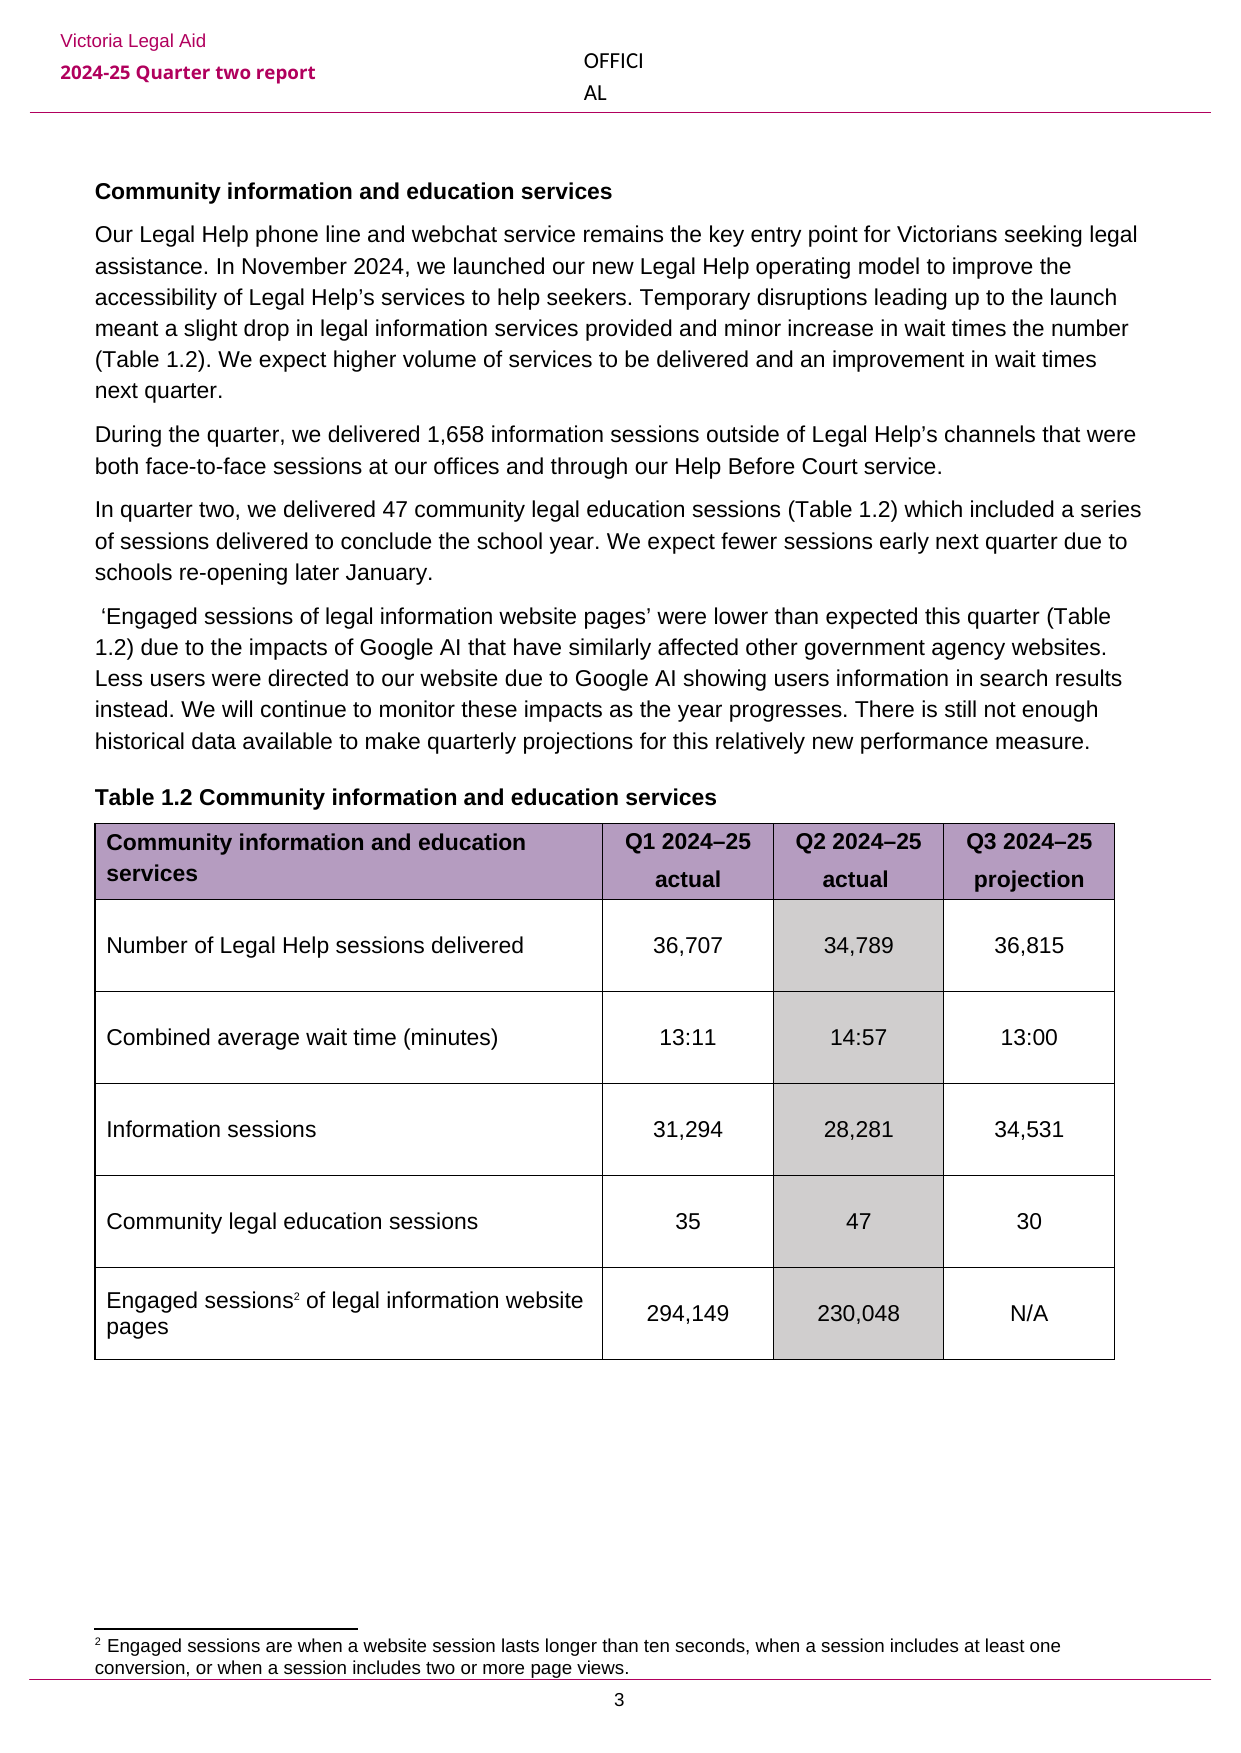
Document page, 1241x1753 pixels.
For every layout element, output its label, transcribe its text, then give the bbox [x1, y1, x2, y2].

text ‘Engaged sessions of legal information website pages’ were lower than expected this quarter (Table 1.2) due to the impacts of Google AI that have similarly affected other government agency websites. Less users were directed to our website due to Google AI showing users information in search results instead. We will continue to monitor these impacts as the year progresses. There is still not enough historical data available to make quarterly projections for this relatively new performance measure. [94, 598, 1146, 754]
table_cell actual [603, 859, 773, 899]
table_cell 36,815 [944, 900, 1114, 991]
table_cell 35 [603, 1176, 773, 1267]
table_header Q3 2024–25 [944, 824, 1114, 859]
table_cell 30 [944, 1176, 1114, 1267]
table_cell Combined average wait time (minutes) [96, 992, 602, 1083]
text In quarter two, we delivered 47 community legal education sessions (Table 1.2) which included a series of sessions delivered to conclude the school year. We expect fewer sessions early next quarter due to schools re-opening later January. [94, 491, 1146, 585]
table_cell 47 [774, 1176, 943, 1267]
table_cell 14:57 [774, 992, 943, 1083]
table_header Q1 2024–25 [603, 824, 773, 859]
table_cell Engaged sessions of legal information website pages [96, 1268, 602, 1359]
table_cell N/A [944, 1268, 1114, 1359]
table_cell 36,707 [603, 900, 773, 991]
table_cell projection [944, 859, 1114, 899]
table_cell 13:11 [603, 992, 773, 1083]
table_header Community information and education services [96, 824, 602, 899]
text Our Legal Help phone line and webchat service remains the key entry point for Victorians seeking legal assistance. In November 2024, we launched our new Legal Help operating model to improve the accessibility of Legal Help’s services to help seekers. Temporary disruptions leading up to the launch meant a slight drop in legal information services provided and minor increase in wait times the number (Table 1.2). We expect higher volume of services to be delivered and an improvement in wait times next quarter. [94, 216, 1146, 404]
table_cell Community legal education sessions [96, 1176, 602, 1267]
table_cell 34,531 [944, 1084, 1114, 1175]
table_cell 294,149 [603, 1268, 773, 1359]
table_cell 31,294 [603, 1084, 773, 1175]
text Table 1.2 Community information and education services [94, 779, 1146, 810]
table_cell 28,281 [774, 1084, 943, 1175]
table_cell actual [774, 859, 943, 899]
table_cell 13:00 [944, 992, 1114, 1083]
table_cell 230,048 [774, 1268, 943, 1359]
text During the quarter, we delivered 1,658 information sessions outside of Legal Help’s channels that were both face-to-face sessions at our offices and through our Help Before Court service. [94, 416, 1146, 479]
table_header Q2 2024–25 [774, 824, 943, 859]
table_cell 34,789 [774, 900, 943, 991]
subtitle Community information and education services [94, 173, 1146, 204]
table_cell Number of Legal Help sessions delivered [96, 900, 602, 991]
table_cell Information sessions [96, 1084, 602, 1175]
